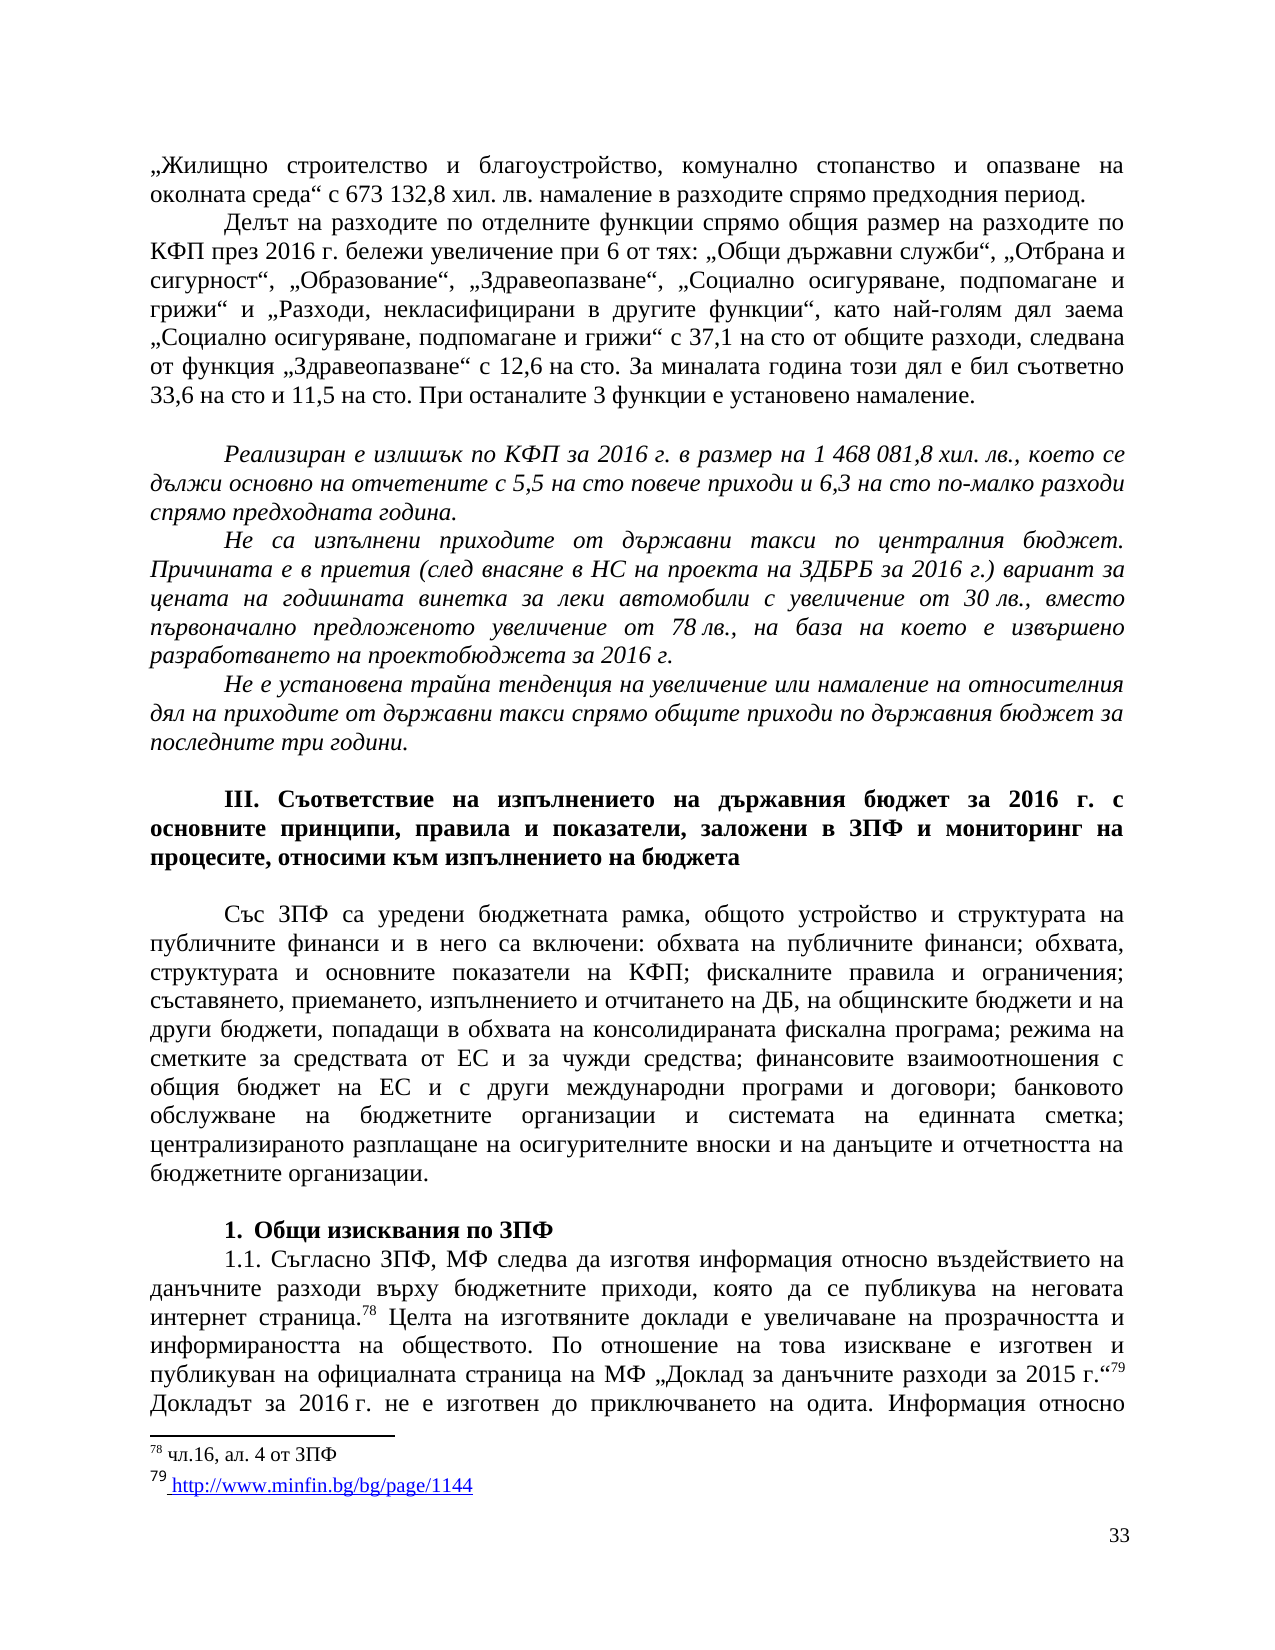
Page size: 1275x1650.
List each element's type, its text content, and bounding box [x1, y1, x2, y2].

text Делът на разходите по отделните функции спрямо общия размер на разходите по КФП през 2016 г. бележи увеличение при 6 от тях: „Общи държавни служби“, „Отбрана и сигурност“, „Образование“, „Здравеопазване“, „Социално осигуряване, подпомагане и грижи“ и „Разходи, некласифицирани в другите функции“, като най-голям дял заема „Социално осигуряване, подпомагане и грижи“ с 37,1 на сто от общите разходи, следвана от функция „Здравеопазване“ с 12,6 на сто. За миналата година този дял е бил съответно 33,6 на сто и 11,5 на сто. При останалите 3 функции е установено намаление. [150, 207, 1125, 409]
list Общи изисквания по ЗПФ [150, 1215, 1125, 1244]
text Не е установена трайна тенденция на увеличение или намаление на относителния дял на приходите от държавни такси спрямо общите приходи по държавния бюджет за последните три години. [150, 669, 1125, 755]
text III. Съответствие на изпълнението на държавния бюджет за 2016 г. с основните принципи, правила и показатели, заложени в ЗПФ и мониторинг на процесите, относими към изпълнението на бюджета [150, 784, 1125, 870]
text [150, 150, 1125, 207]
text Със ЗПФ са уредени бюджетната рамка, общото устройство и структурата на публичните финанси и в него са включени: обхвата на публичните финанси; обхвата, структурата и основните показатели на КФП; фискалните правила и ограничения; съставянето, приемането, изпълнението и отчитането на ДБ, на общинските бюджети и на други бюджети, попадащи в обхвата на консолидираната фискална програма; режима на сметките за средствата от ЕС и за чужди средства; финансовите взаимоотношения с общия бюджет на ЕС и с други международни програми и договори; банковото обслужване на бюджетните организации и системата на единната сметка; централизираното разплащане на осигурителните вноски и на данъците и отчетността на бюджетните организации. [150, 899, 1125, 1187]
text Реализиран е излишък по КФП за 2016 г. в размер на 1 468 081,8 хил. лв., което се дължи основно на отчетените с 5,5 на сто повече приходи и 6,3 на сто по-малко разходи спрямо предходната година. [150, 439, 1125, 525]
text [150, 1244, 1125, 1417]
text Не са изпълнени приходите от държавни такси по централния бюджет. Причината е в приетия (след внасяне в НС на проекта на ЗДБРБ за 2016 г.) вариант за цената на годишната винетка за леки автомобили с увеличение от 30 лв., вместо първоначално предложеното увеличение от 78 лв., на база на което е извършено разработването на проектобюджета за 2016 г. [150, 525, 1125, 669]
